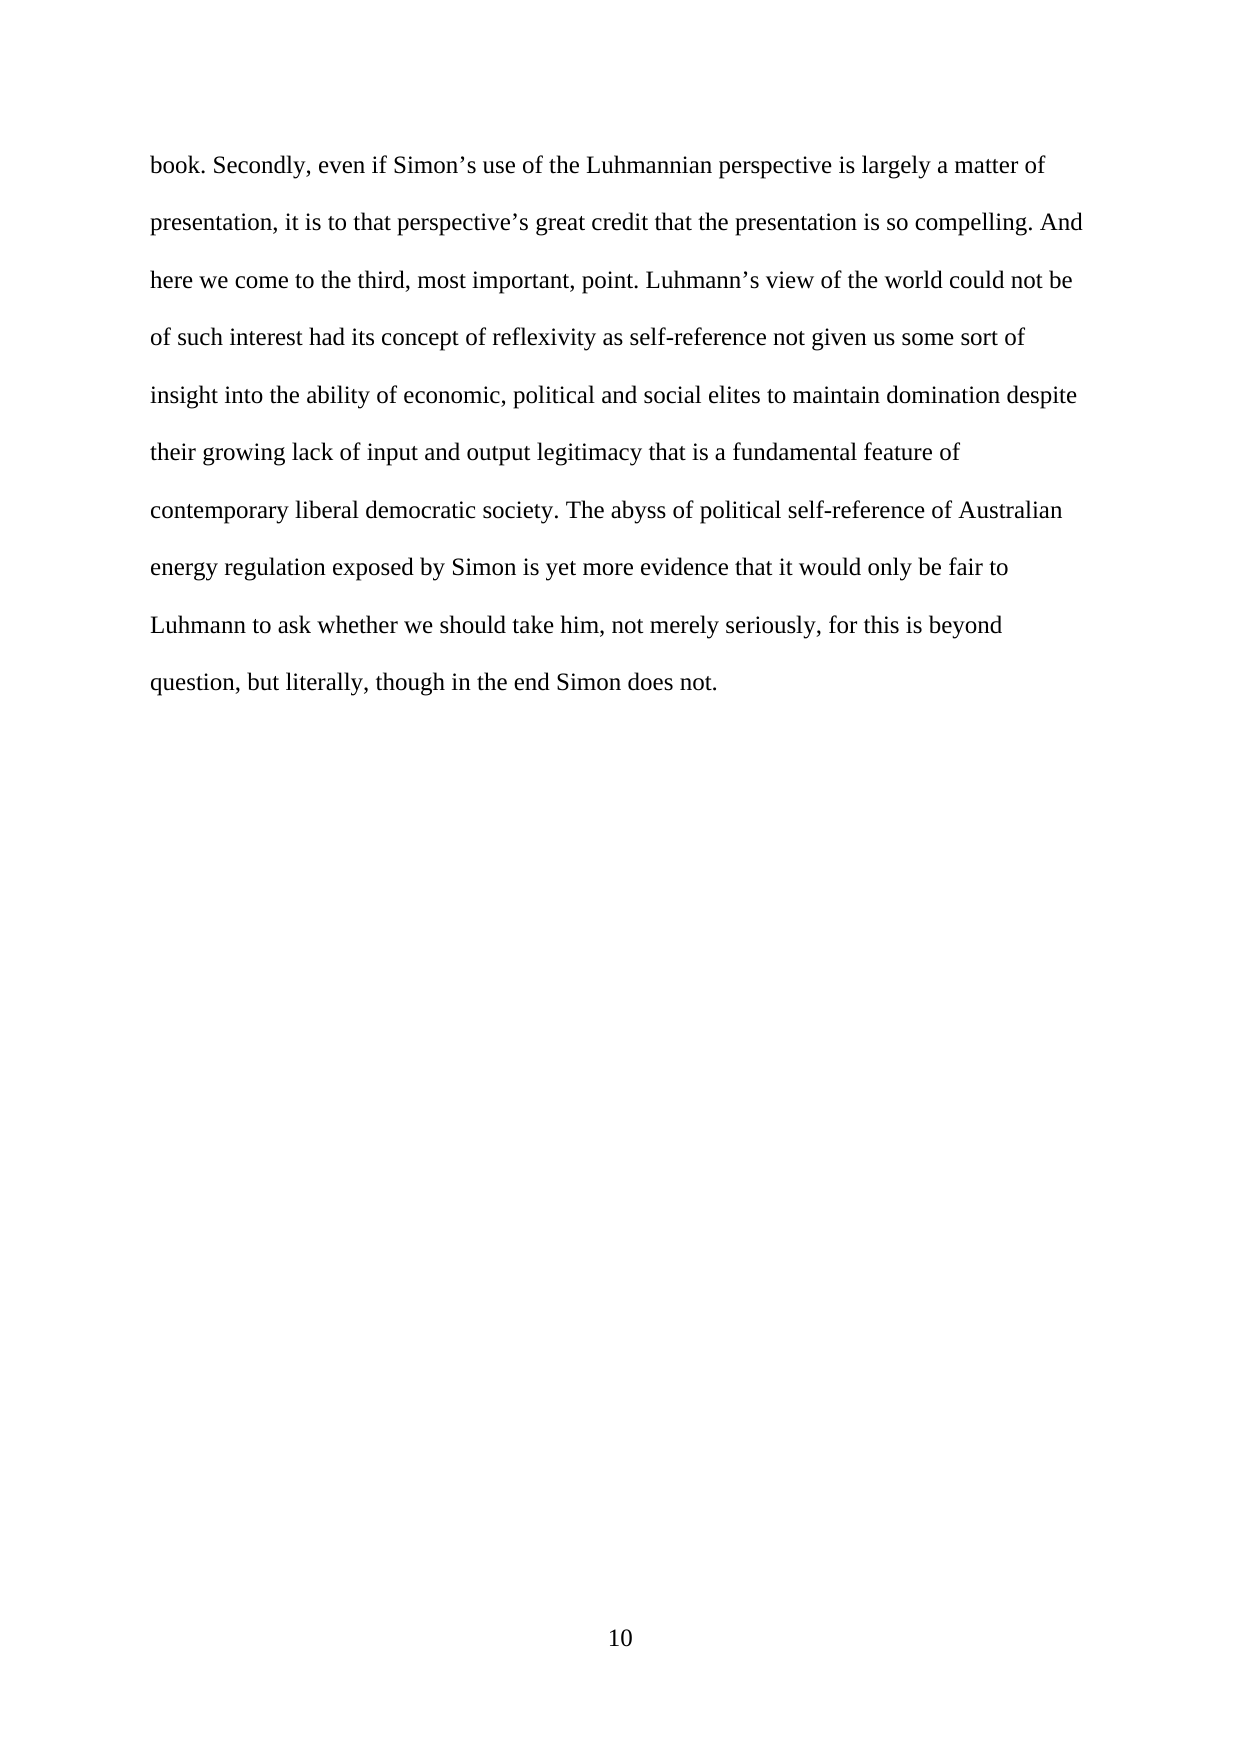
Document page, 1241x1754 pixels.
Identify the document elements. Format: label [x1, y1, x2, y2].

text [150, 150, 1090, 696]
